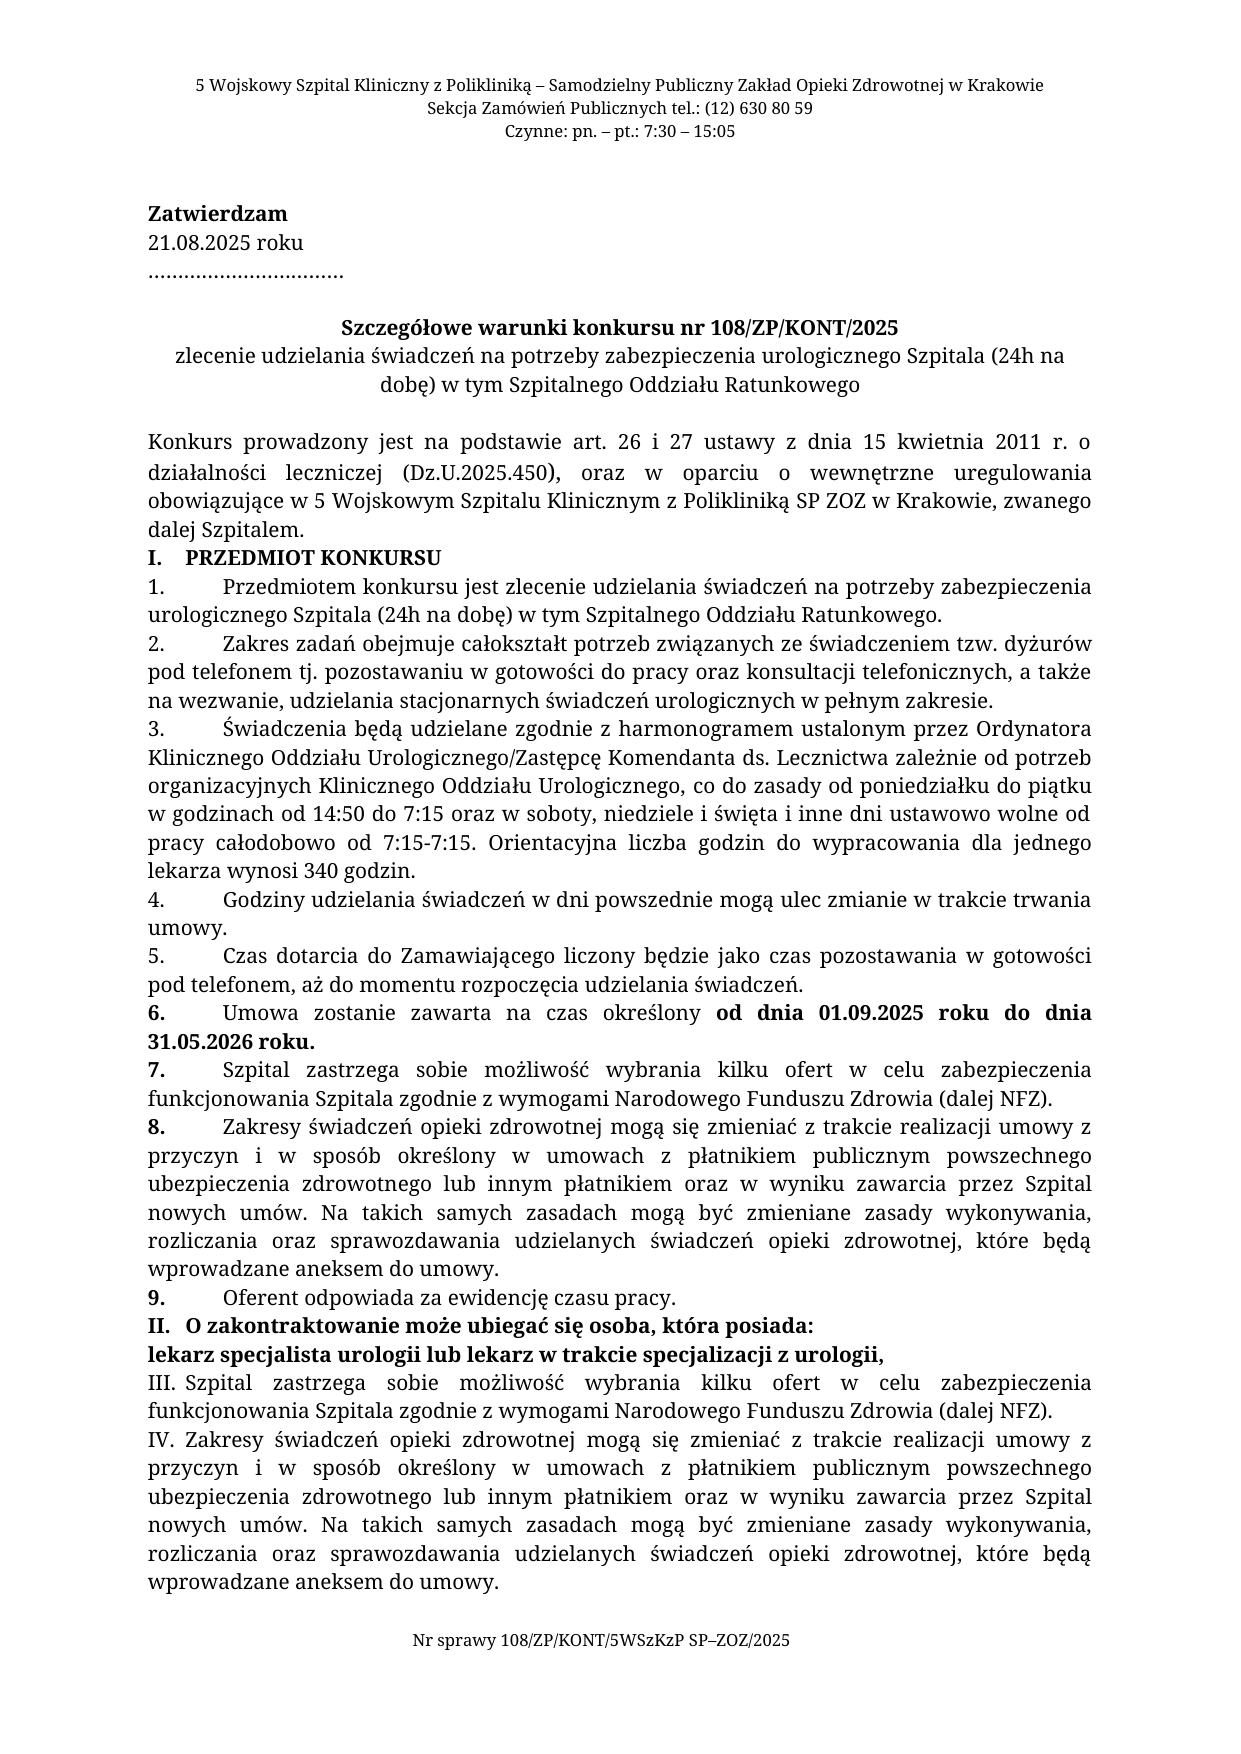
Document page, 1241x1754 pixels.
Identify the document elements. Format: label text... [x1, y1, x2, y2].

list Zakresy świadczeń opieki zdrowotnej mogą się zmieniać z trakcie realizacji umowy z przyczyn i w sposób określony w umowach z płatnikiem publicznym powszechnego ubezpieczenia zdrowotnego lub innym płatnikiem oraz w wyniku zawarcia przez Szpital nowych umów. Na takich samych zasadach mogą być zmieniane zasady wykonywania, rozliczania oraz sprawozdawania udzielanych świadczeń opieki zdrowotnej, które będą wprowadzane aneksem do umowy. [148, 1112, 1093, 1283]
title Zakresy świadczeń opieki zdrowotnej mogą się zmieniać z trakcie realizacji umowy z przyczyn i w sposób określony w umowach z płatnikiem publicznym powszechnego ubezpieczenia zdrowotnego lub innym płatnikiem oraz w wyniku zawarcia przez Szpital nowych umów. Na takich samych zasadach mogą być zmieniane zasady wykonywania, rozliczania oraz sprawozdawania udzielanych świadczeń opieki zdrowotnej, które będą wprowadzane aneksem do umowy. [148, 1425, 1093, 1596]
list PRZEDMIOT KONKURSU [148, 543, 1093, 572]
list Szpital zastrzega sobie możliwość wybrania kilku ofert w celu zabezpieczenia funkcjonowania Szpitala zgodnie z wymogami Narodowego Funduszu Zdrowia (dalej NFZ). [148, 1368, 1093, 1425]
list Zakres zadań obejmuje całokształt potrzeb związanych ze świadczeniem tzw. dyżurów pod telefonem tj. pozostawaniu w gotowości do pracy oraz konsultacji telefonicznych, a także na wezwanie, udzielania stacjonarnych świadczeń urologicznych w pełnym zakresie. [148, 629, 1093, 714]
text …………………………… [148, 256, 1093, 285]
list Czas dotarcia do Zamawiającego liczony będzie jako czas pozostawania w gotowości pod telefonem, aż do momentu rozpoczęcia udzielania świadczeń. [148, 942, 1093, 998]
list Przedmiotem konkursu jest zlecenie udzielania świadczeń na potrzeby zabezpieczenia urologicznego Szpitala (24h na dobę) w tym Szpitalnego Oddziału Ratunkowego. [148, 572, 1093, 629]
title Zatwierdzam [148, 199, 1093, 228]
list Świadczenia będą udzielane zgodnie z harmonogramem ustalonym przez Ordynatora Klinicznego Oddziału Urologicznego/Zastępcę Komendanta ds. Lecznictwa zależnie od potrzeb organizacyjnych Klinicznego Oddziału Urologicznego, co do zasady od poniedziałku do piątku w godzinach od 14:50 do 7:15 oraz w soboty, niedziele i święta i inne dni ustawowo wolne od pracy całodobowo od 7:15-7:15. Orientacyjna liczba godzin do wypracowania dla jednego lekarza wynosi 340 godzin. [148, 714, 1093, 885]
text 21.08.2025 roku [148, 228, 1093, 256]
list Szpital zastrzega sobie możliwość wybrania kilku ofert w celu zabezpieczenia funkcjonowania Szpitala zgodnie z wymogami Narodowego Funduszu Zdrowia (dalej NFZ). [148, 1055, 1093, 1112]
text Konkurs prowadzony jest na podstawie art. 26 i 27 ustawy z dnia 15 kwietnia 2011 r. o działalności leczniczej (Dz.U.2025.450), oraz w oparciu o wewnętrzne uregulowania obowiązujące w 5 Wojskowym Szpitalu Klinicznym z Polikliniką SP ZOZ w Krakowie, zwanego dalej Szpitalem. [148, 427, 1093, 543]
title O zakontraktowanie może ubiegać się osoba, która posiada: [148, 1311, 1093, 1340]
text zlecenie udzielania świadczeń na potrzeby zabezpieczenia urologicznego Szpitala (24h na dobę) w tym Szpitalnego Oddziału Ratunkowego [148, 342, 1093, 398]
list Oferent odpowiada za ewidencję czasu pracy. [148, 1283, 1093, 1311]
title Szczegółowe warunki konkursu nr 108/ZP/KONT/2025 [148, 313, 1093, 342]
text lekarz specjalista urologii lub lekarz w trakcie specjalizacji z urologii, [148, 1340, 1093, 1368]
list Godziny udzielania świadczeń w dni powszednie mogą ulec zmianie w trakcie trwania umowy. [148, 885, 1093, 942]
list Umowa zostanie zawarta na czas określony od dnia 01.09.2025 roku do dnia 31.05.2026 roku. [148, 998, 1093, 1055]
